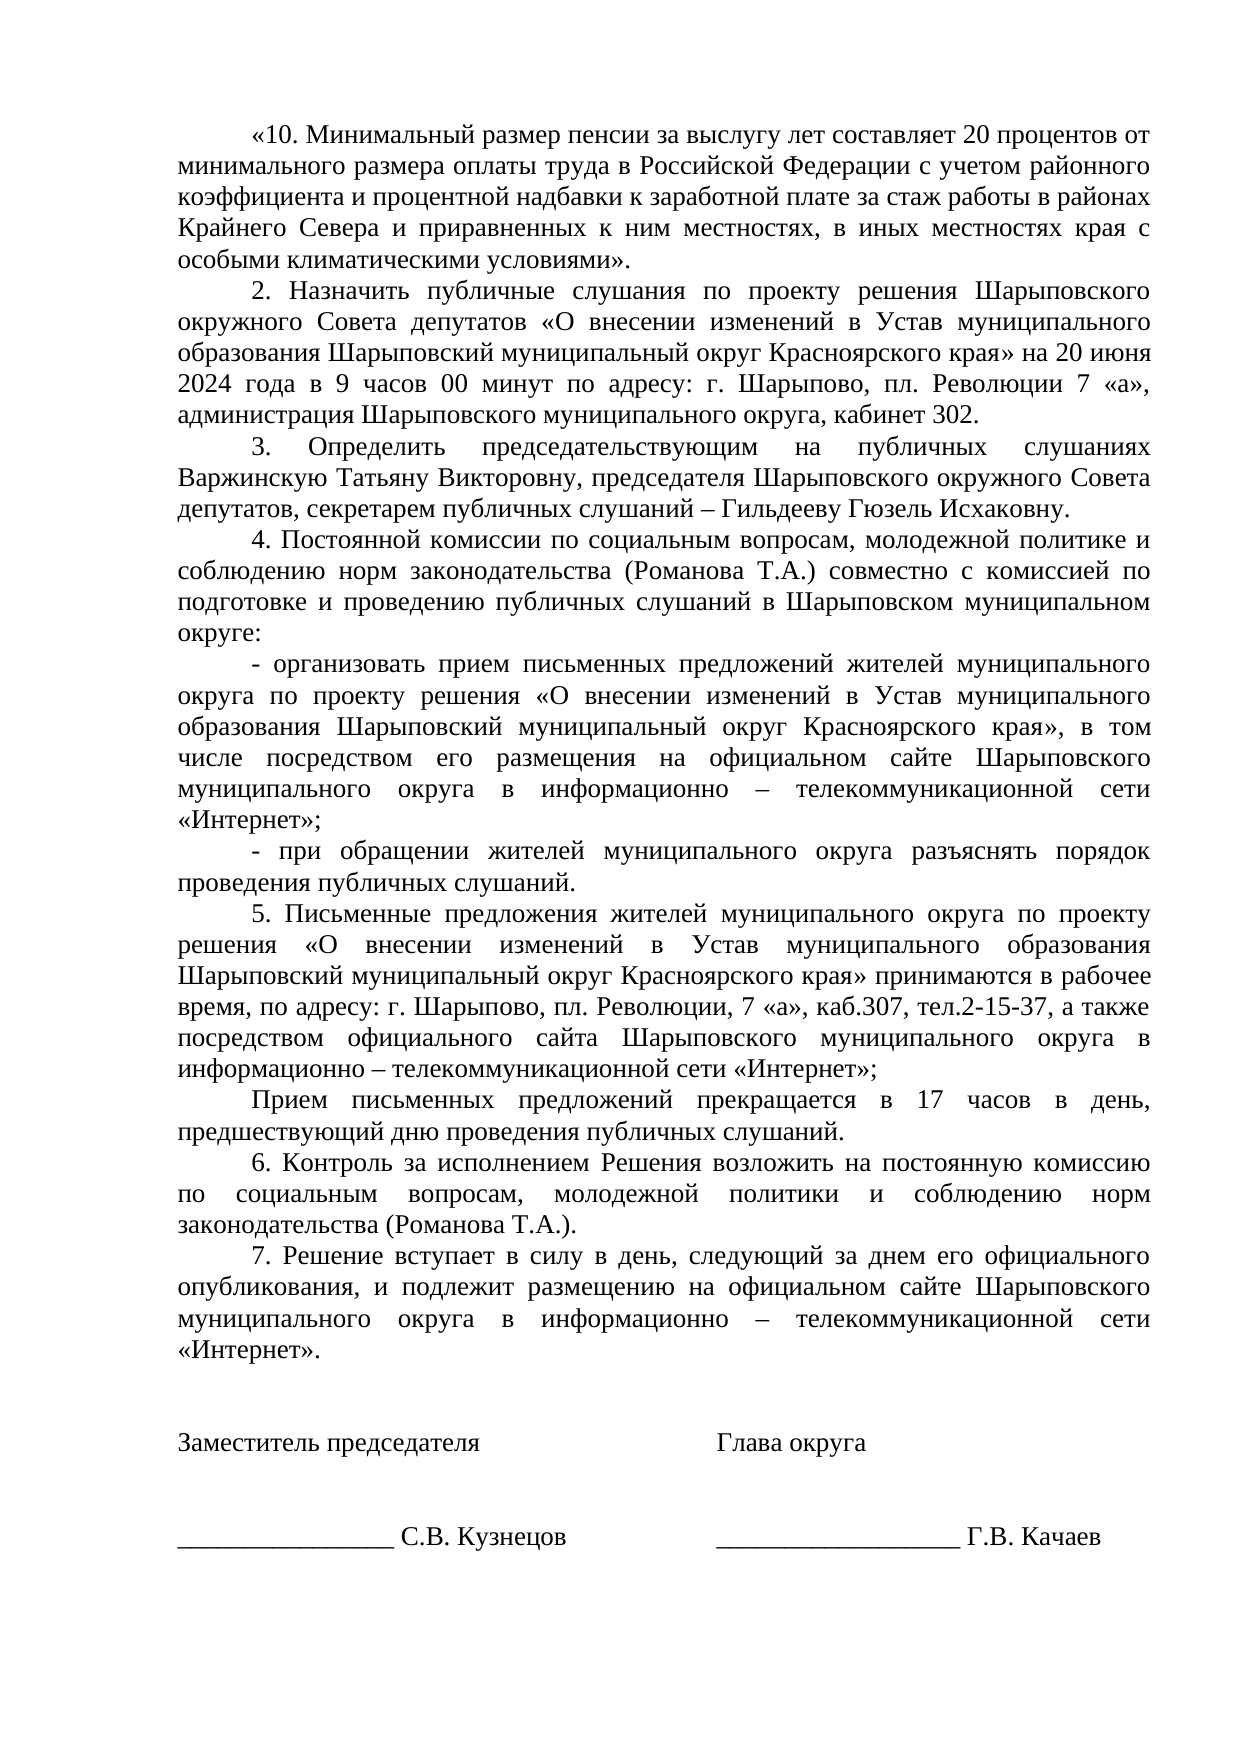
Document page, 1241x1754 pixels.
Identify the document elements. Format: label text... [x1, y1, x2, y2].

text 4. Постоянной комиссии по социальным вопросам, молодежной политике и соблюдению норм законодательства (Романова Т.А.) совместно с комиссией по подготовке и проведению публичных слушаний в Шарыповском муниципальном округе: [177, 523, 1152, 648]
table_header Глава округа __________________ Г.В. Качаев [665, 1426, 1163, 1582]
text 3. Определить председательствующим на публичных слушаниях Варжинскую Татьяну Викторовну, председателя Шарыповского окружного Совета депутатов, секретарем публичных слушаний – Гильдееву Гюзель Исхаковну. [177, 429, 1152, 523]
text - организовать прием письменных предложений жителей муниципального округа по проекту решения «О внесении изменений в Устав муниципального образования Шарыповский муниципальный округ Красноярского края», в том числе посредством его размещения на официальном сайте Шарыповского муниципального округа в информационно – телекоммуникационной сети «Интернет»; [177, 648, 1152, 834]
text 7. Решение вступает в силу в день, следующий за днем его официального опубликования, и подлежит размещению на официальном сайте Шарыповского муниципального округа в информационно – телекоммуникационной сети «Интернет». [177, 1239, 1152, 1364]
text - при обращении жителей муниципального округа разъяснять порядок проведения публичных слушаний. [177, 834, 1152, 897]
text 6. Контроль за исполнением Решения возложить на постоянную комиссию по социальным вопросам, молодежной политики и соблюдению норм законодательства (Романова Т.А.). [177, 1146, 1152, 1239]
text 2. Назначить публичные слушания по проекту решения Шарыповского окружного Совета депутатов «О внесении изменений в Устав муниципального образования Шарыповский муниципальный округ Красноярского края» на 20 июня 2024 года в 9 часов 00 минут по адресу: г. Шарыпово, пл. Революции 7 «а», администрация Шарыповского муниципального округа, кабинет 302. [177, 274, 1152, 429]
text «10. Минимальный размер пенсии за выслугу лет составляет 20 процентов от минимального размера оплаты труда в Российской Федерации с учетом районного коэффициента и процентной надбавки к заработной плате за стаж работы в районах Крайнего Севера и приравненных к ним местностях, в иных местностях края с особыми климатическими условиями». [177, 118, 1152, 274]
text Прием письменных предложений прекращается в 17 часов в день, предшествующий дню проведения публичных слушаний. [177, 1084, 1152, 1146]
text 5. Письменные предложения жителей муниципального округа по проекту решения «О внесении изменений в Устав муниципального образования Шарыповский муниципальный округ Красноярского края» принимаются в рабочее время, по адресу: г. Шарыпово, пл. Революции, 7 «а», каб.307, тел.2-15-37, а также посредством официального сайта Шарыповского муниципального округа в информационно – телекоммуникационной сети «Интернет»; [177, 897, 1152, 1084]
table_header Заместитель председателя ________________ С.В. Кузнецов [166, 1426, 664, 1582]
